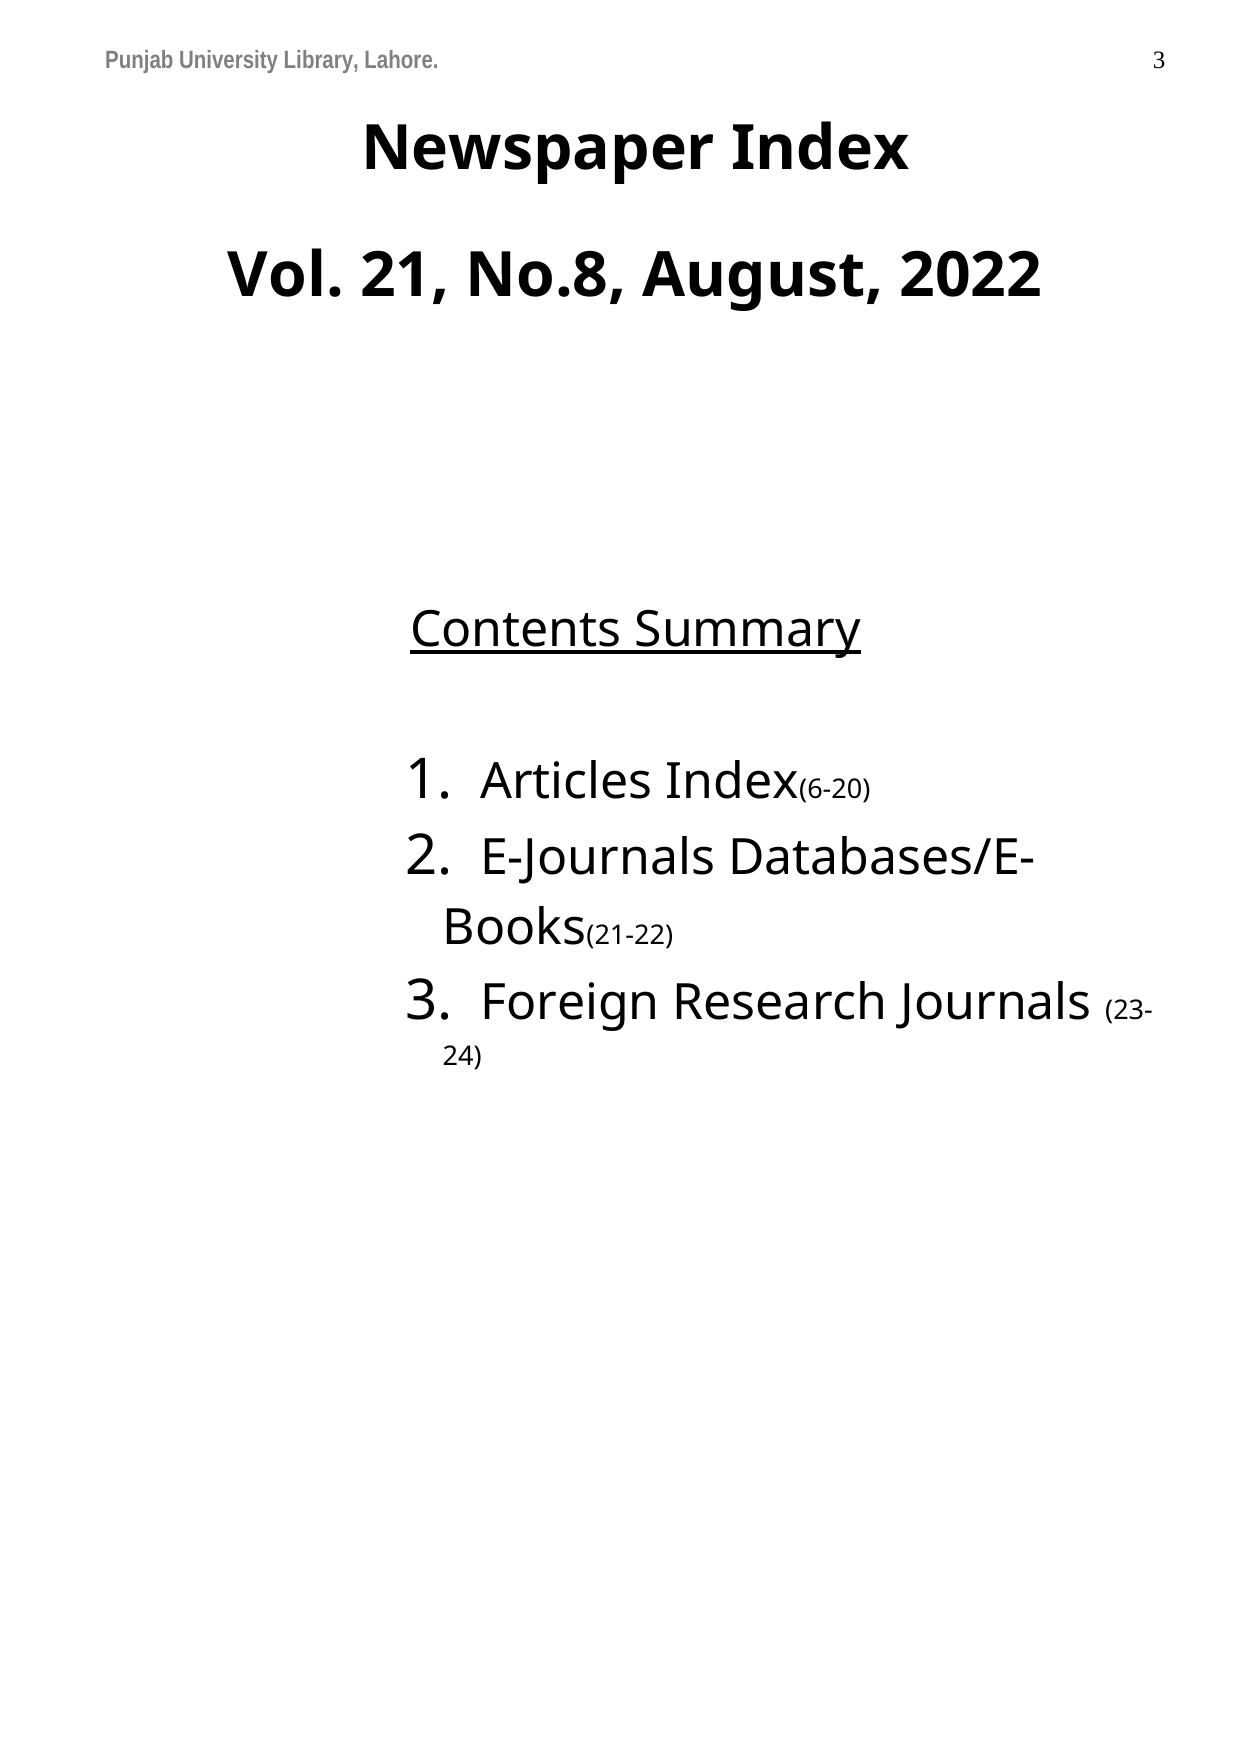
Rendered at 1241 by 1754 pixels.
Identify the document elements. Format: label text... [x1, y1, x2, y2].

list E-Journals Databases/E-Books(21-22) [405, 814, 1165, 959]
title Newspaper Index [105, 102, 1165, 187]
title Contents Summary [105, 593, 1165, 661]
list Foreign Research Journals (23-24) [405, 959, 1165, 1073]
list Articles Index(6-20) [405, 738, 1165, 814]
title Vol. 21, No.8, August, 2022 [105, 230, 1165, 315]
